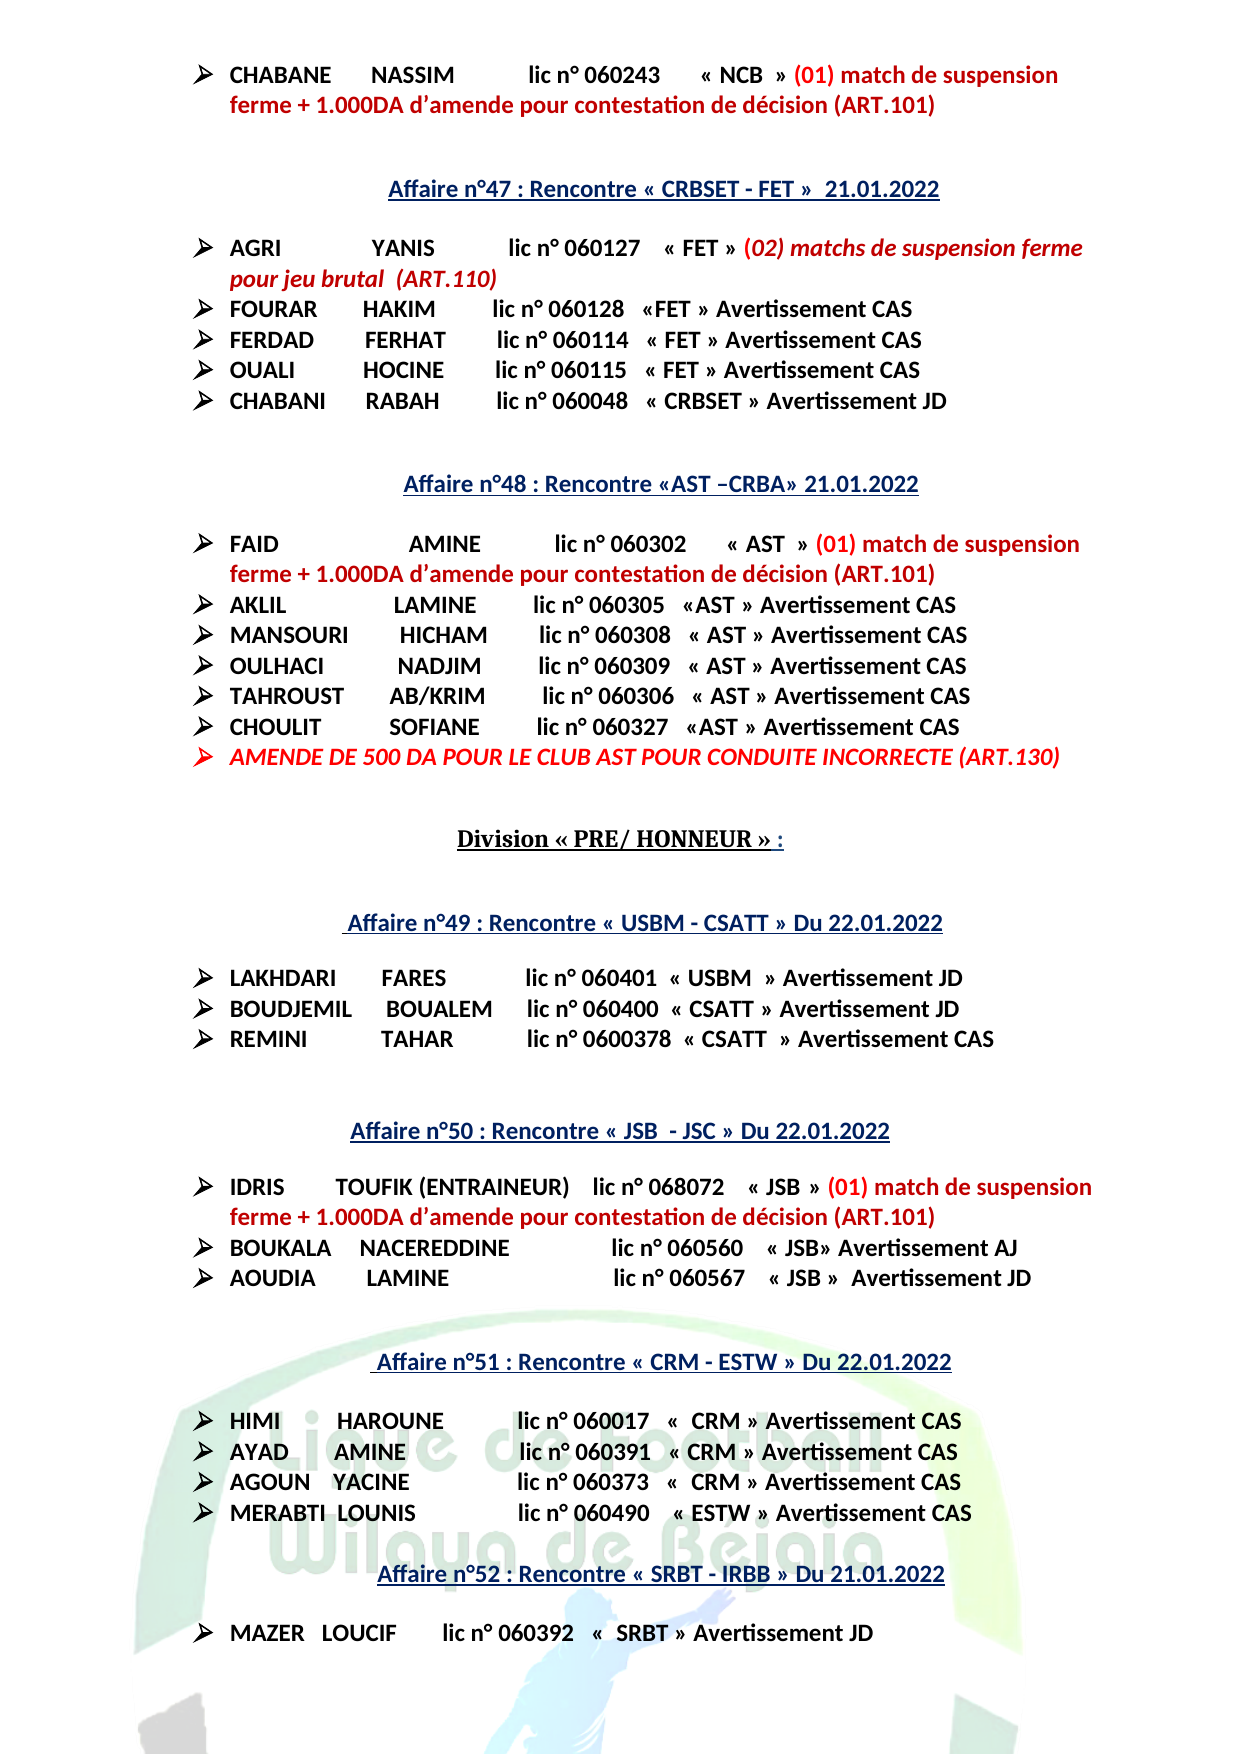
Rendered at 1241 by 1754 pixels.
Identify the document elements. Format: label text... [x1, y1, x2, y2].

list BOUKALA NACEREDDINE lic n° 060560 « JSB» Avertissement AJ [192, 1232, 1092, 1263]
list CHOULIT SOFIANE lic n° 060327 «AST » Avertissement CAS [192, 711, 1092, 741]
list CHABANE NASSIM lic n° 060243 « NCB » (01) match de suspension ferme + 1.000DA d’amende pour contestation de décision (ART.101) [192, 59, 1092, 120]
list FOURAR HAKIM lic n° 060128 «FET » Avertissement CAS [192, 293, 1092, 324]
list TAHROUST AB/KRIM lic n° 060306 « AST » Avertissement CAS [192, 680, 1092, 711]
list BOUDJEMIL BOUALEM lic n° 060400 « CSATT » Avertissement JD [192, 993, 1092, 1024]
list AMENDE DE 500 DA POUR LE CLUB AST POUR CONDUITE INCORRECTE (ART.130) [192, 741, 1092, 772]
list AGOUN YACINE lic n° 060373 « CRM » Avertissement CAS [192, 1466, 1092, 1497]
text Affaire n°50 : Rencontre « JSB - JSC » Du 22.01.2022 [148, 1115, 1092, 1146]
list REMINI TAHAR lic n° 0600378 « CSATT » Avertissement CAS [192, 1024, 1092, 1054]
list CHABANI RABAH lic n° 060048 « CRBSET » Avertissement JD [192, 385, 1092, 416]
list FERDAD FERHAT lic n° 060114 « FET » Avertissement CAS [192, 324, 1092, 354]
list Affaire n°48 : Rencontre «AST –CRBA» 21.01.2022 [229, 468, 1092, 499]
list AGRI YANIS lic n° 060127 « FET » (02) matchs de suspension ferme pour jeu brutal (ART.110) [192, 232, 1092, 293]
subtitle Division « PRE/ HONNEUR » : [148, 825, 1092, 854]
list AOUDIA LAMINE lic n° 060567 « JSB » Avertissement JD [192, 1263, 1092, 1293]
list HIMI HAROUNE lic n° 060017 « CRM » Avertissement CAS [192, 1405, 1092, 1436]
list FAID AMINE lic n° 060302 « AST » (01) match de suspension ferme + 1.000DA d’amende pour contestation de décision (ART.101) [192, 528, 1092, 589]
list OUALI HOCINE lic n° 060115 « FET » Avertissement CAS [192, 354, 1092, 385]
list MANSOURI HICHAM lic n° 060308 « AST » Avertissement CAS [192, 619, 1092, 650]
list OULHACI NADJIM lic n° 060309 « AST » Avertissement CAS [192, 650, 1092, 680]
list AYAD AMINE lic n° 060391 « CRM » Avertissement CAS [192, 1436, 1092, 1466]
list Affaire n°47 : Rencontre « CRBSET - FET » 21.01.2022 [229, 173, 1092, 204]
list LAKHDARI FARES lic n° 060401 « USBM » Avertissement JD [192, 963, 1092, 993]
list AKLIL LAMINE lic n° 060305 «AST » Avertissement CAS [192, 589, 1092, 619]
list IDRIS TOUFIK (ENTRAINEUR) lic n° 068072 « JSB » (01) match de suspension ferme + 1.000DA d’amende pour contestation de décision (ART.101) [192, 1171, 1092, 1232]
text Affaire n°49 : Rencontre « USBM - CSATT » Du 22.01.2022 [192, 907, 1092, 937]
list MAZER LOUCIF lic n° 060392 « SRBT » Avertissement JD [192, 1617, 1092, 1648]
list Affaire n°51 : Rencontre « CRM - ESTW » Du 22.01.2022 [229, 1346, 1092, 1377]
list Affaire n°52 : Rencontre « SRBT - IRBB » Du 21.01.2022 [229, 1558, 1092, 1588]
list MERABTI LOUNIS lic n° 060490 « ESTW » Avertissement CAS [192, 1497, 1092, 1527]
